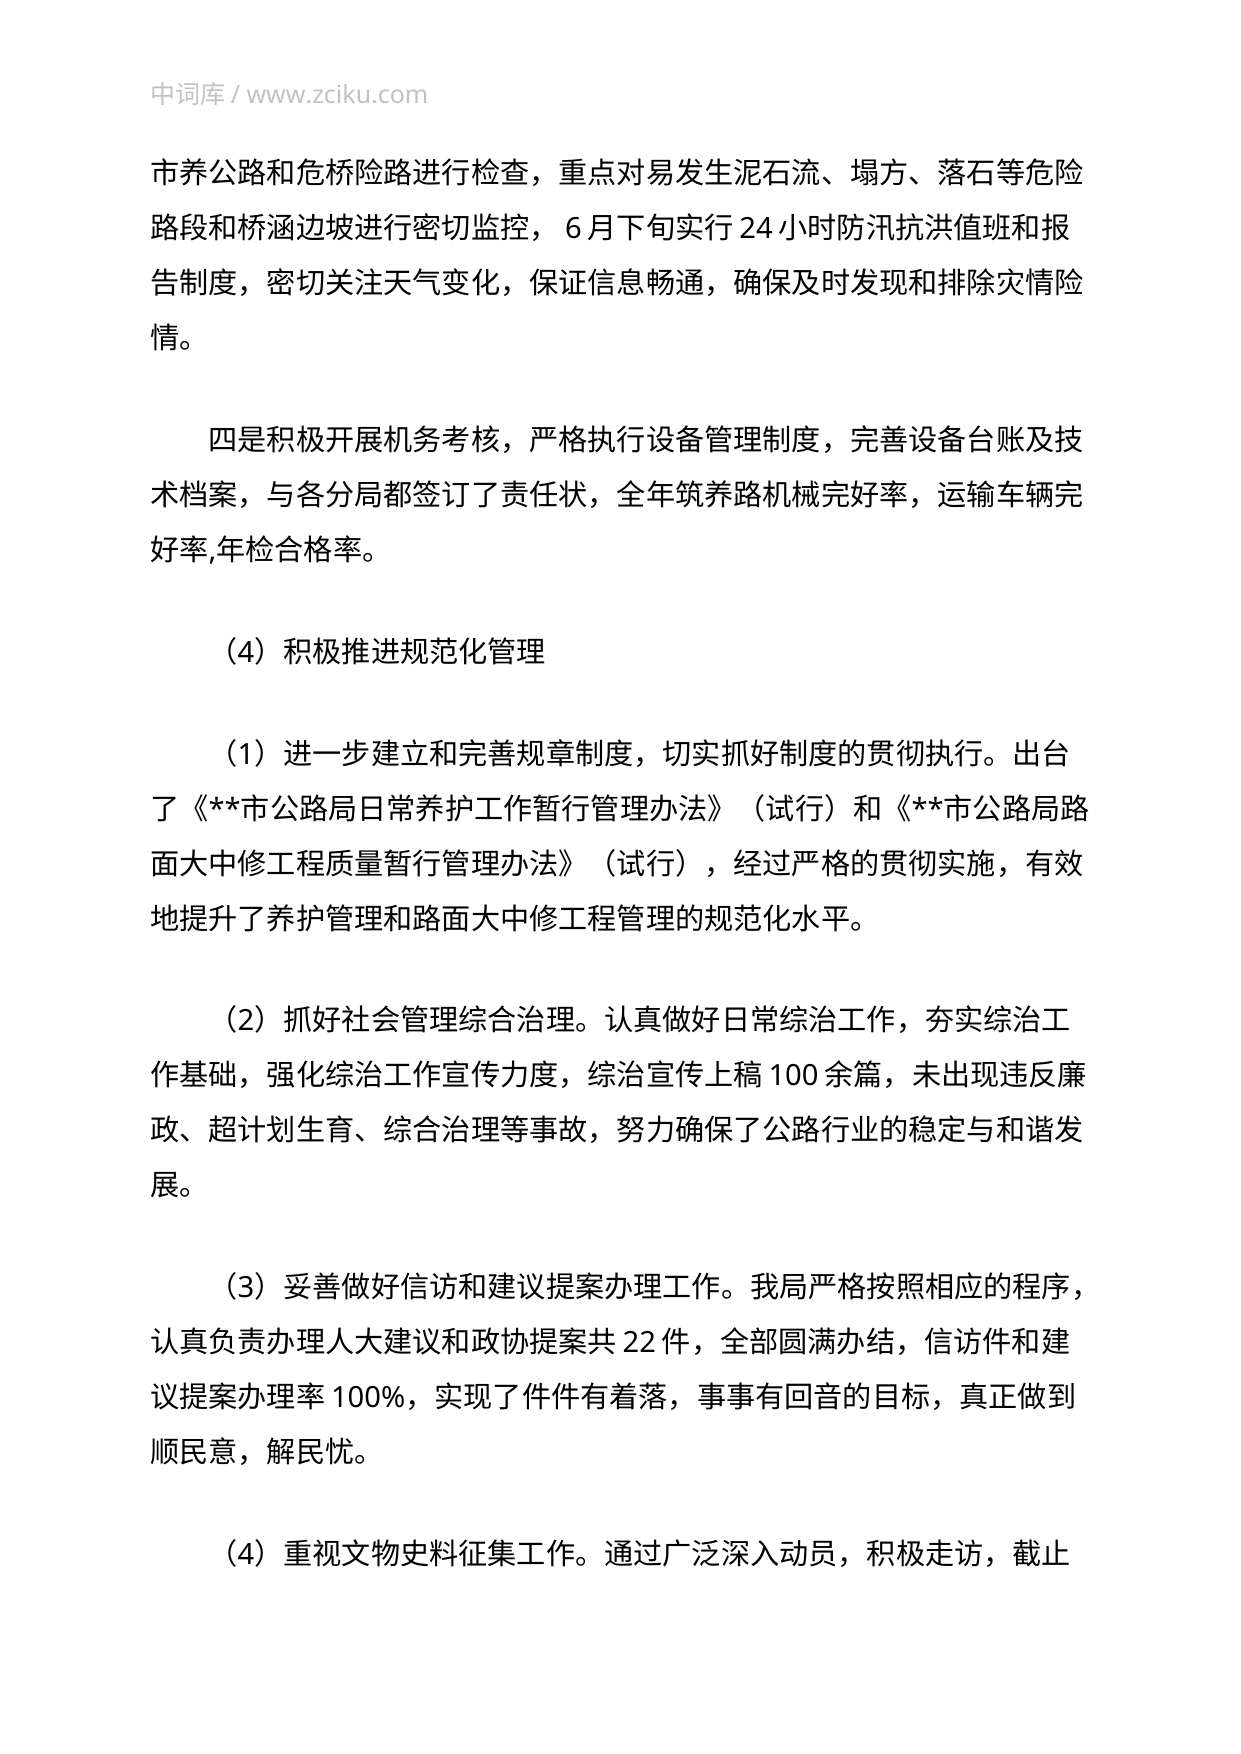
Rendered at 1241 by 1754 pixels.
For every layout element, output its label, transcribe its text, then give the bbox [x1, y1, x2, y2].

text （4）积极推进规范化管理 [150, 628, 1090, 671]
text （2）抓好社会管理综合治理。认真做好日常综治工作，夯实综治工作基础，强化综治工作宣传力度，综治宣传上稿100余篇，未出现违反廉政、超计划生育、综合治理等事故，努力确保了公路行业的稳定与和谐发展。 [150, 997, 1090, 1204]
text （1）进一步建立和完善规章制度，切实抓好制度的贯彻执行。出台了《**市公路局日常养护工作暂行管理办法》（试行）和《**市公路局路面大中修工程质量暂行管理办法》（试行），经过严格的贯彻实施，有效地提升了养护管理和路面大中修工程管理的规范化水平。 [150, 730, 1090, 937]
text 四是积极开展机务考核，严格执行设备管理制度，完善设备台账及技术档案，与各分局都签订了责任状，全年筑养路机械完好率，运输车辆完好率,年检合格率。 [150, 417, 1090, 569]
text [150, 1530, 1090, 1573]
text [150, 150, 1090, 357]
text （3）妥善做好信访和建议提案办理工作。我局严格按照相应的程序，认真负责办理人大建议和政协提案共22件，全部圆满办结，信访件和建议提案办理率100%，实现了件件有着落，事事有回音的目标，真正做到顺民意，解民忧。 [150, 1264, 1090, 1471]
